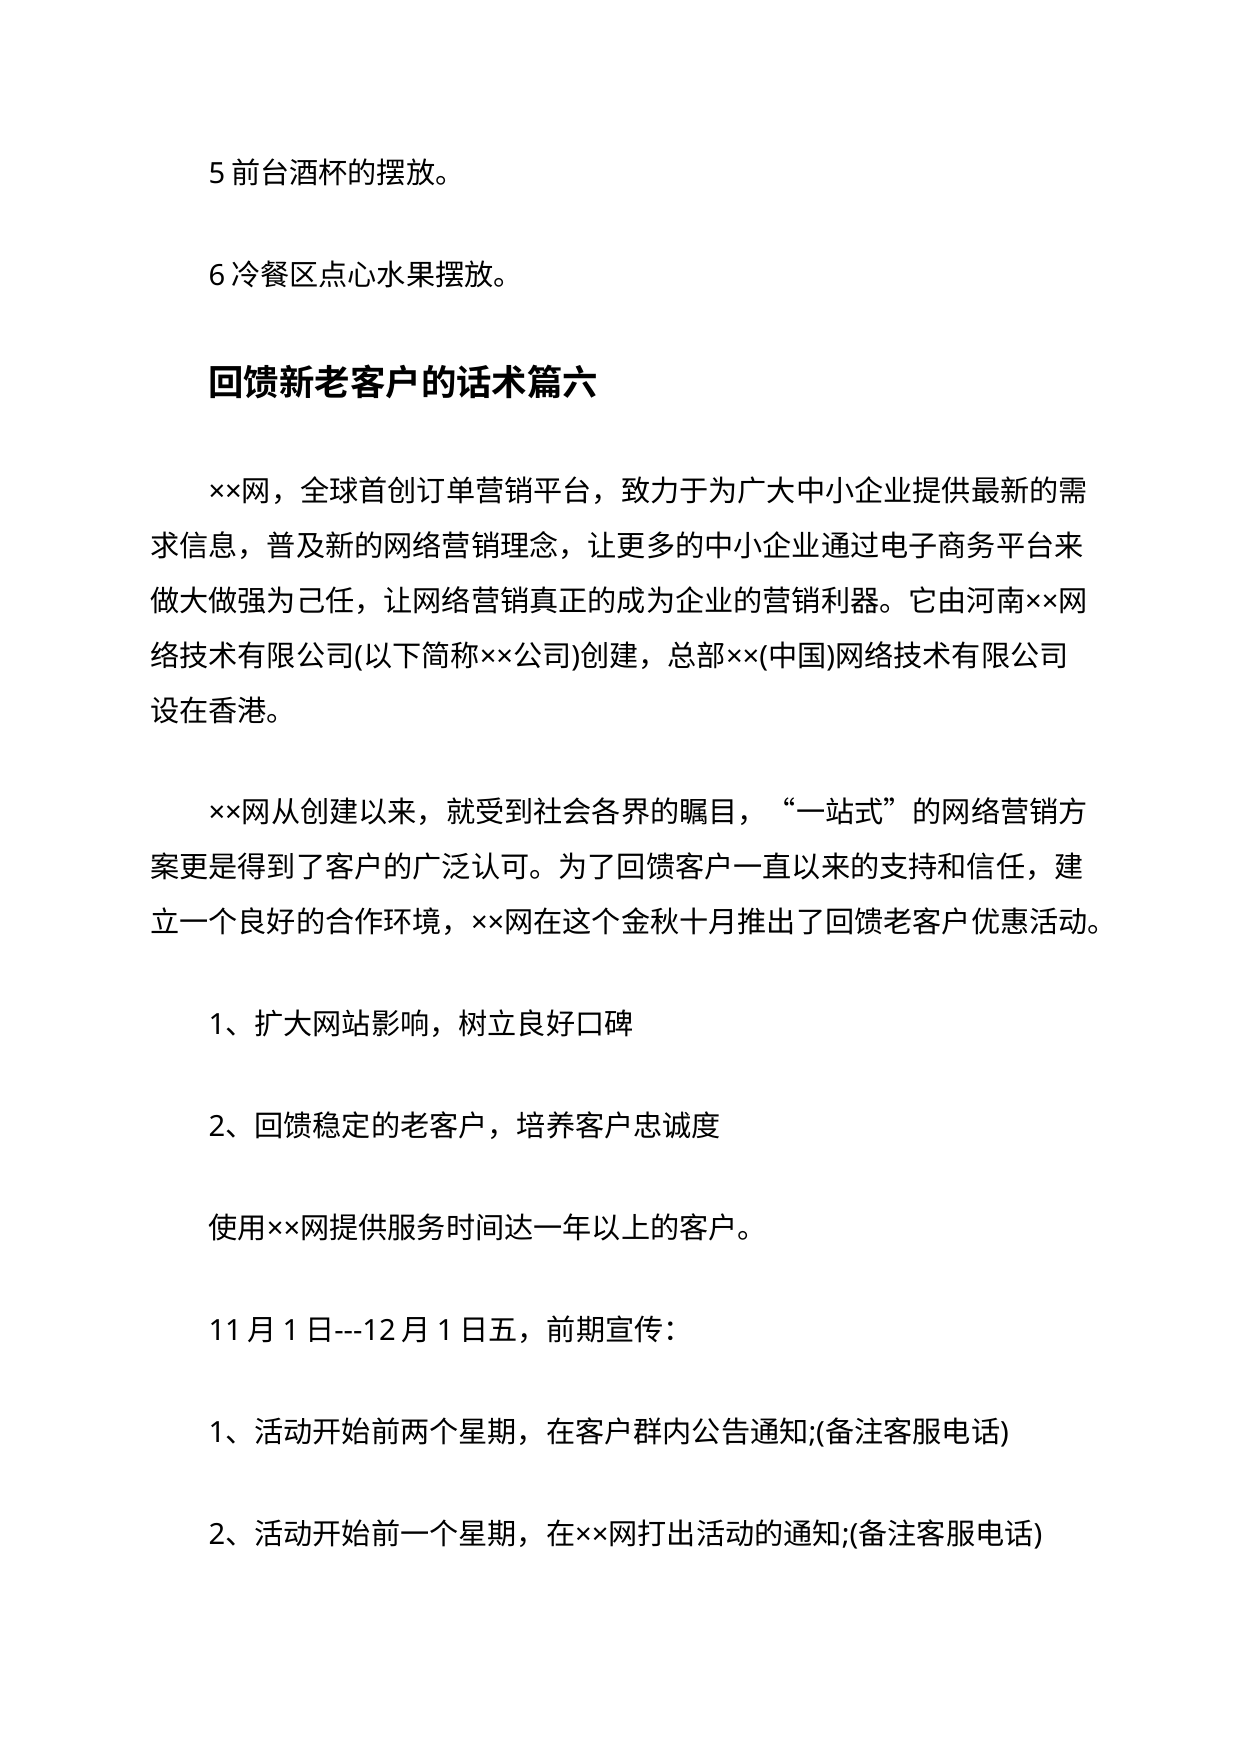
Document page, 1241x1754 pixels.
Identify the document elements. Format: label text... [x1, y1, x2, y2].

text ××网从创建以来，就受到社会各界的瞩目，“一站式”的网络营销方案更是得到了客户的广泛认可。为了回馈客户一直以来的支持和信任，建立一个良好的合作环境，××网在这个金秋十月推出了回馈老客户优惠活动。 [150, 789, 1090, 941]
text 1、扩大网站影响，树立良好口碑 [150, 1001, 1090, 1043]
text 2、回馈稳定的老客户，培养客户忠诚度 [150, 1103, 1090, 1145]
text 11月1日---12月1日五，前期宣传： [150, 1307, 1090, 1349]
text 5前台酒杯的摆放。 [150, 150, 1090, 192]
text ××网，全球首创订单营销平台，致力于为广大中小企业提供最新的需求信息，普及新的网络营销理念，让更多的中小企业通过电子商务平台来做大做强为己任，让网络营销真正的成为企业的营销利器。它由河南××网络技术有限公司(以下简称××公司)创建，总部××(中国)网络技术有限公司设在香港。 [150, 467, 1090, 729]
text 2、活动开始前一个星期，在××网打出活动的通知;(备注客服电话) [150, 1511, 1090, 1553]
text 使用××网提供服务时间达一年以上的客户。 [150, 1205, 1090, 1247]
text 6冷餐区点心水果摆放。 [150, 252, 1090, 294]
text 1、活动开始前两个星期，在客户群内公告通知;(备注客服电话) [150, 1409, 1090, 1451]
text 回馈新老客户的话术篇六 [150, 354, 1090, 405]
